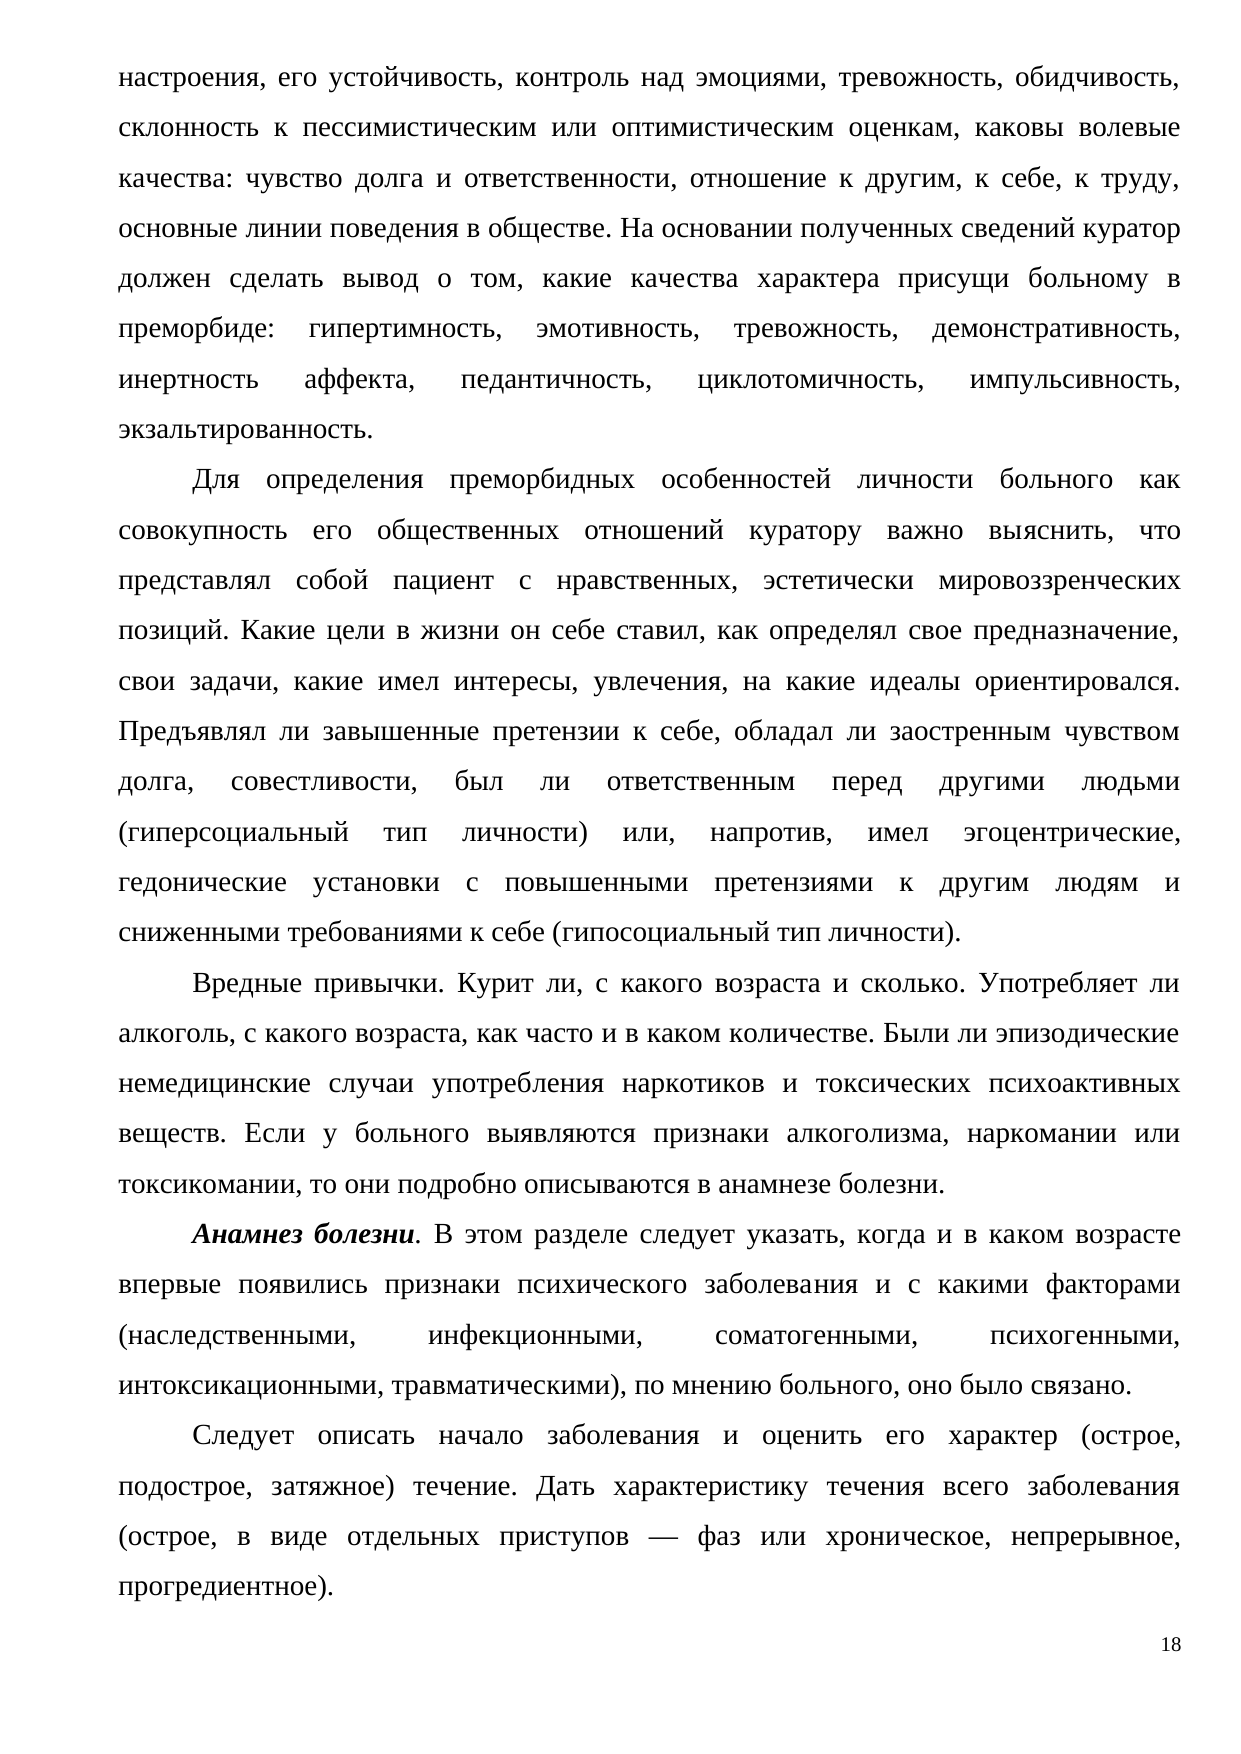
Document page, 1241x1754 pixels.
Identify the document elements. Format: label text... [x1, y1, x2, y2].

text Вредные привычки. Курит ли, с какого возраста и сколько. Употребляет ли алкоголь, с какого возраста, как часто и в каком количестве. Были ли эпизодические немедицинские случаи употребления наркотиков и токсических психоактивных веществ. Если у больного выявляются признаки алкоголизма, наркомании или токсикомании, то они подробно описываются в анамнезе болезни. [118, 965, 1181, 1199]
text Для определения преморбидных особенностей личности больного как совокупность его общественных отношений куратору важно выяснить, что представлял собой пациент с нравственных, эстетически мировоззренческих позиций. Какие цели в жизни он себе ставил, как определял свое предназначение, свои задачи, какие имел интересы, увлечения, на какие идеалы ориентировался. Предъявлял ли завышенные претензии к себе, обладал ли заостренным чувством долга, совестливости, был ли ответственным перед другими людьми (гиперсоциальный тип личности) или, напротив, имел эгоцентрические, гедонические установки с повышенными претензиями к другим людям и сниженными требованиями к себе (гипосоциальный тип личности). [118, 462, 1181, 948]
text Следует описать начало заболевания и оценить его характер (острое, подострое, затяжное) течение. Дать характеристику течения всего заболевания (острое, в виде отдельных приступов — фаз или хроническое, непрерывное, прогредиентное). [118, 1417, 1181, 1602]
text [118, 59, 1181, 445]
text Анамнез болезни. В этом разделе следует указать, когда и в каком возрасте впервые появились признаки психического заболевания и с какими факторами (наследственными, инфекционными, соматогенными, психогенными, интоксикационными, травматическими), по мнению больного, оно было связано. [118, 1216, 1181, 1401]
